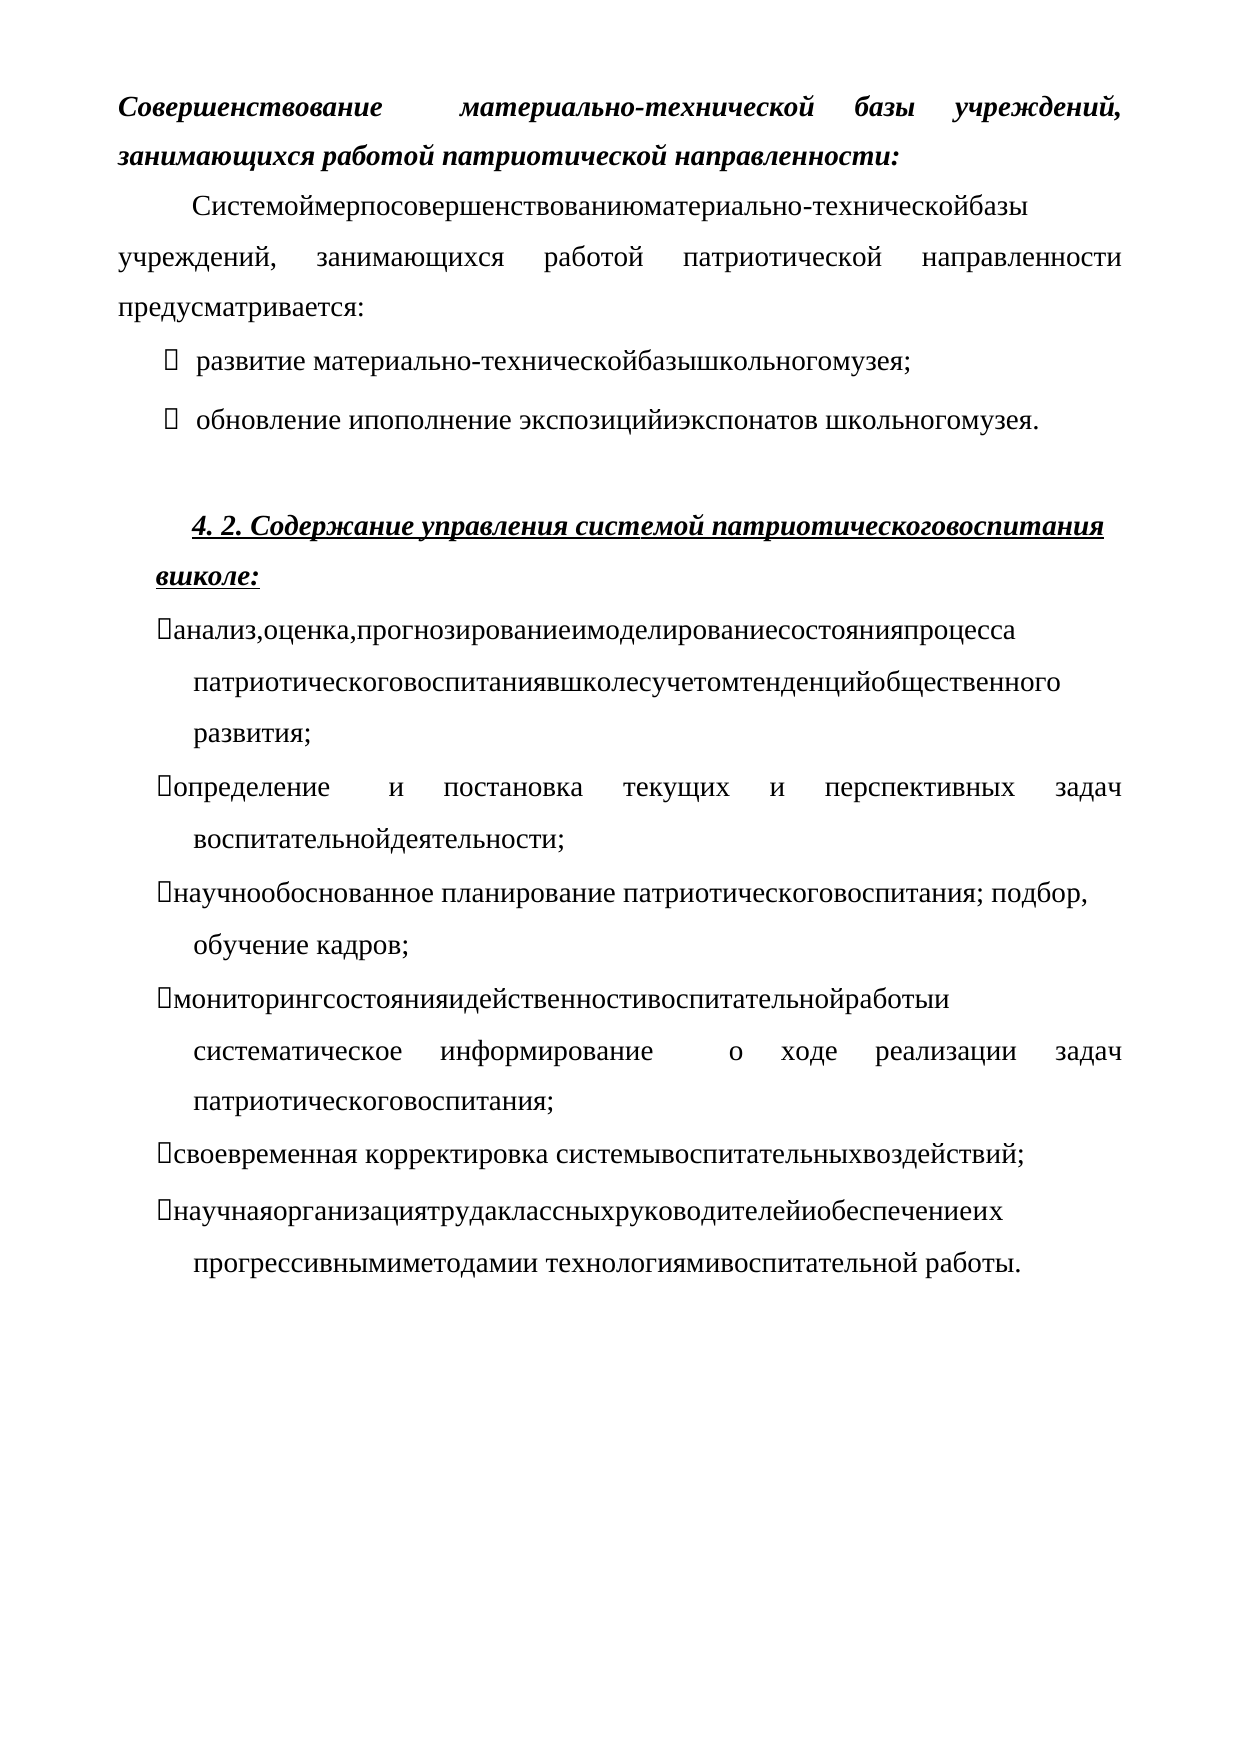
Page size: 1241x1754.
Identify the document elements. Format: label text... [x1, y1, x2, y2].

text Системоймерпосовершенствованиюматериально-техническойбазы учреждений, занимающихся работой патриотической направленности предусматривается: [118, 188, 1124, 323]
text 4. 2. Содержание управления системой патриотическоговоспитания [192, 508, 1154, 542]
text анализ,оценка,прогнозированиеимоделированиесостоянияпроцесса патриотическоговоспитаниявшколесучетомтенденцийобщественного развития; [156, 608, 1124, 748]
text научнообоснованное планирование патриотическоговоспитания; подбор, обучение кадров; [156, 871, 1129, 961]
text научнаяорганизациятрудаклассныхруководителейиобеспечениеих прогрессивнымиметодамии технологиямивоспитательной работы. [156, 1189, 1129, 1279]
text мониторингсостоянияидейственностивоспитательнойработыи систематическое информирование о ходе реализации задач патриотическоговоспитания; [156, 977, 1124, 1116]
text вшколе: [156, 558, 1154, 592]
text определение и постановка текущих и перспективных задач воспитательнойдеятельности; [156, 765, 1129, 854]
text Совершенствование материально-технической базы учреждений, занимающихся работой патриотической направленности: [118, 89, 1129, 172]
text своевременная корректировка системывоспитательныхвоздействий; [156, 1133, 1154, 1172]
text развитие материально-техническойбазышкольногомузея; обновление ипополнение экспозицийиэкспонатов школьногомузея. [162, 339, 1071, 438]
